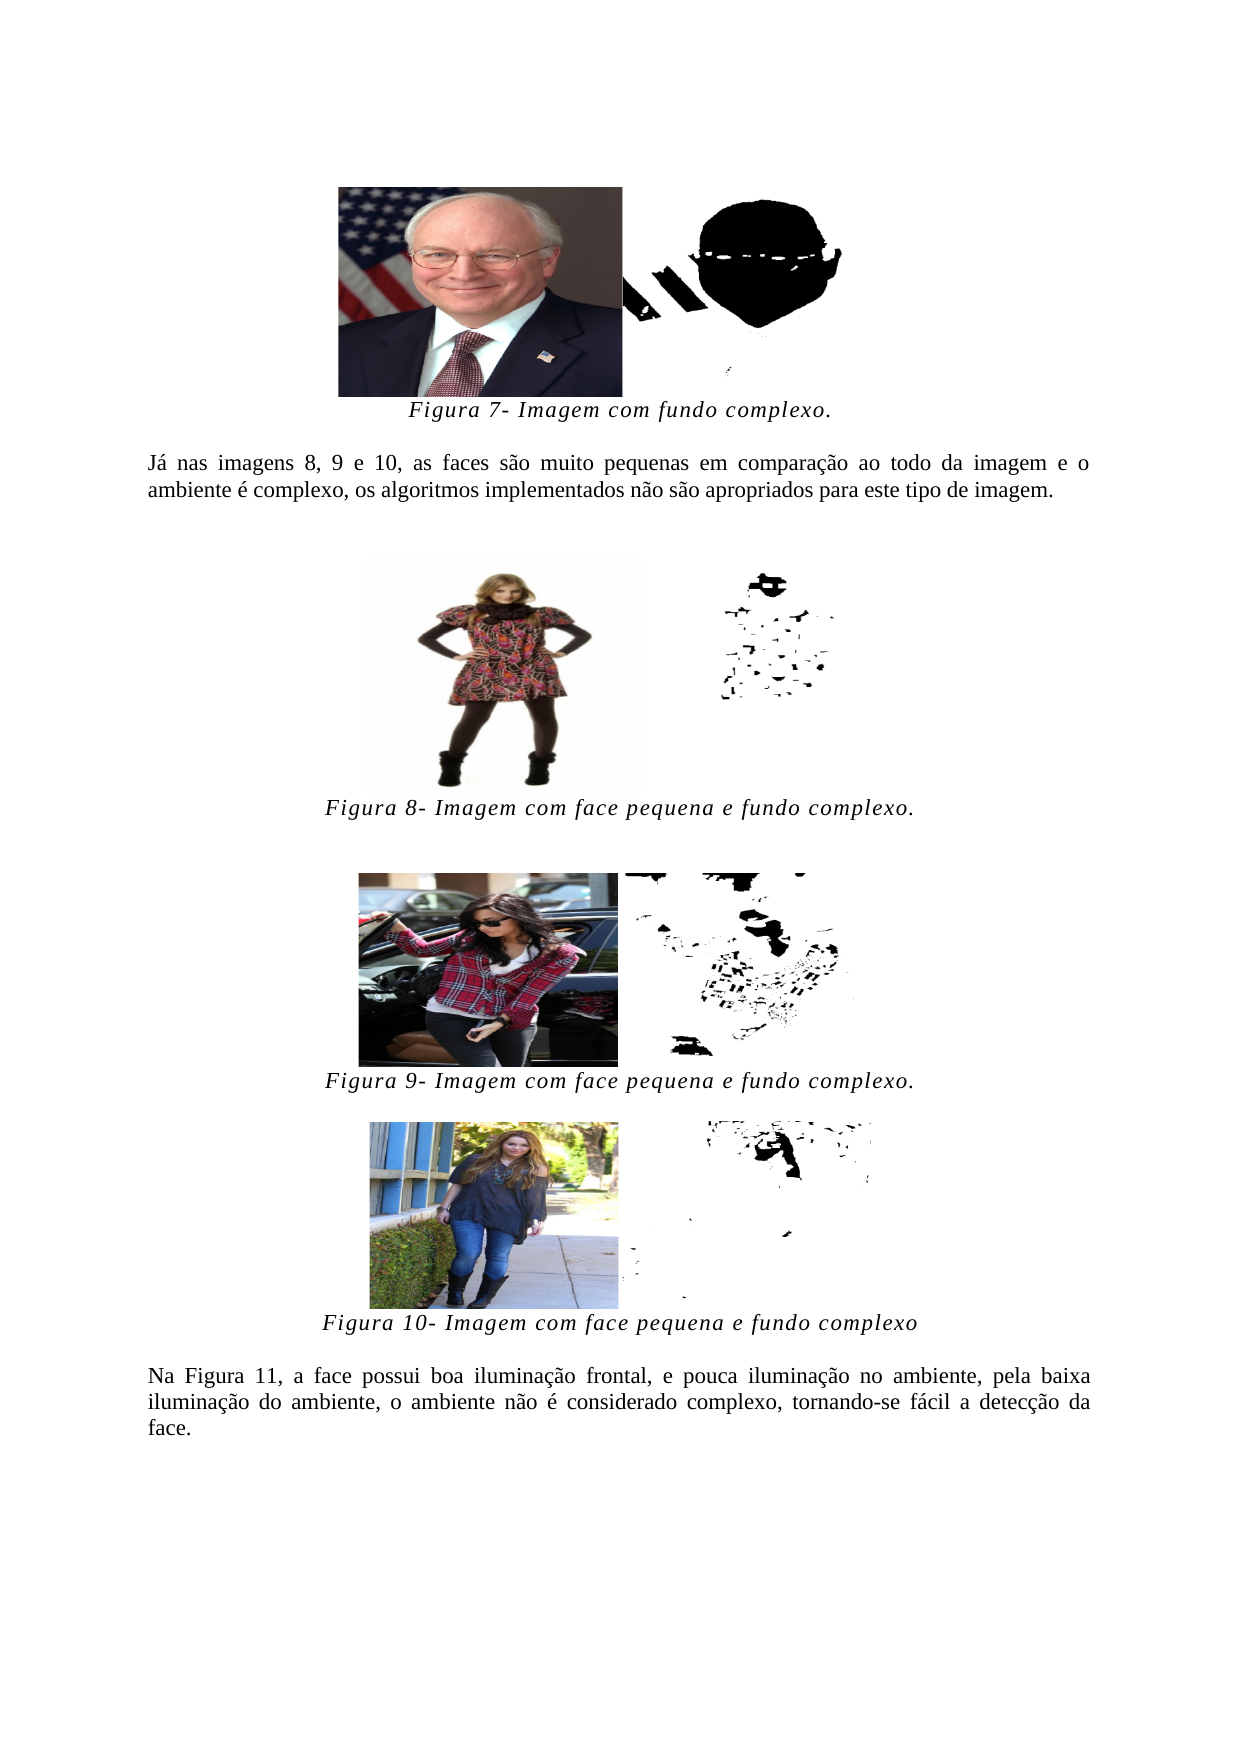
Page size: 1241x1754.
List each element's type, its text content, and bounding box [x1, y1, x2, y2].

text Já nas imagens 8, 9 e 10, as faces são muito pequenas em comparação ao todo da imagem e o ambiente é complexo, os algoritmos implementados não são apropriados para este tipo de imagem. [148, 449, 1092, 502]
picture [369, 1119, 871, 1309]
text Na Figura 11, a face possui boa iluminação frontal, e pouca iluminação no ambiente, pela baixa iluminação do ambiente, o ambiente não é considerado complexo, tornando-se fácil a detecção da face. [148, 1362, 1092, 1441]
subtitle Figura 10- Imagem com face pequena e fundo complexo [148, 1309, 1092, 1335]
picture [338, 187, 902, 397]
picture [366, 528, 874, 794]
subtitle Figura 8- Imagem com face pequena e fundo complexo. [148, 794, 1092, 820]
subtitle Figura 9- Imagem com face pequena e fundo complexo. [148, 1067, 1092, 1093]
subtitle Figura 7- Imagem com fundo complexo. [148, 397, 1092, 423]
picture [358, 873, 882, 1067]
